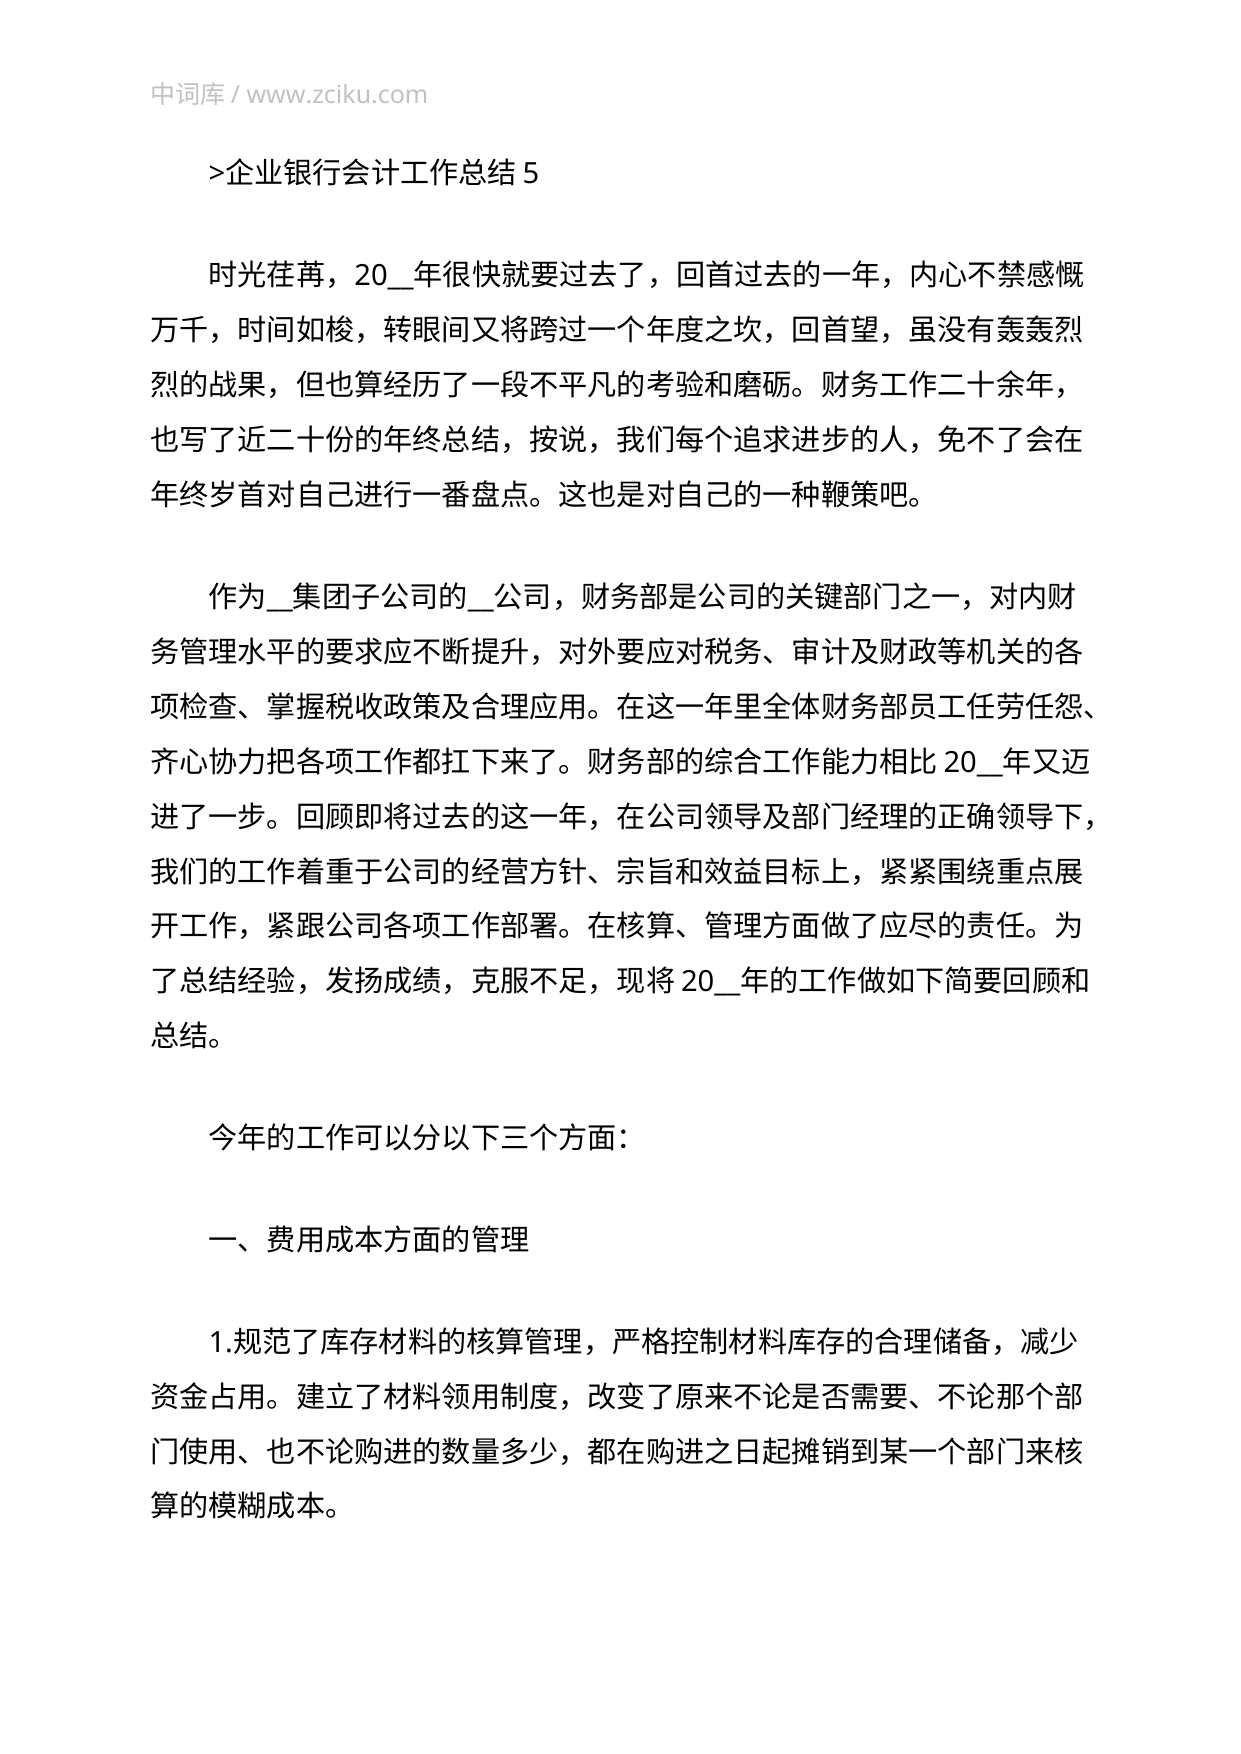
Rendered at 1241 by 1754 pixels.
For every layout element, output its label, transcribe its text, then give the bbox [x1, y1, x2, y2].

text 1.规范了库存材料的核算管理，严格控制材料库存的合理储备，减少资金占用。建立了材料领用制度，改变了原来不论是否需要、不论那个部门使用、也不论购进的数量多少，都在购进之日起摊销到某一个部门来核算的模糊成本。 [150, 1318, 1090, 1525]
text 一、费用成本方面的管理 [150, 1216, 1090, 1259]
text 时光荏苒，20__年很快就要过去了，回首过去的一年，内心不禁感慨万千，时间如梭，转眼间又将跨过一个年度之坎，回首望，虽没有轰轰烈烈的战果，但也算经历了一段不平凡的考验和磨砺。财务工作二十余年，也写了近二十份的年终总结，按说，我们每个追求进步的人，免不了会在年终岁首对自己进行一番盘点。这也是对自己的一种鞭策吧。 [150, 252, 1090, 514]
text >企业银行会计工作总结5 [150, 150, 1090, 192]
text 今年的工作可以分以下三个方面： [150, 1115, 1090, 1157]
text 作为__集团子公司的__公司，财务部是公司的关键部门之一，对内财务管理水平的要求应不断提升，对外要应对税务、审计及财政等机关的各项检查、掌握税收政策及合理应用。在这一年里全体财务部员工任劳任怨、齐心协力把各项工作都扛下来了。财务部的综合工作能力相比20__年又迈进了一步。回顾即将过去的这一年，在公司领导及部门经理的正确领导下，我们的工作着重于公司的经营方针、宗旨和效益目标上，紧紧围绕重点展开工作，紧跟公司各项工作部署。在核算、管理方面做了应尽的责任。为了总结经验，发扬成绩，克服不足，现将20__年的工作做如下简要回顾和总结。 [150, 573, 1090, 1055]
